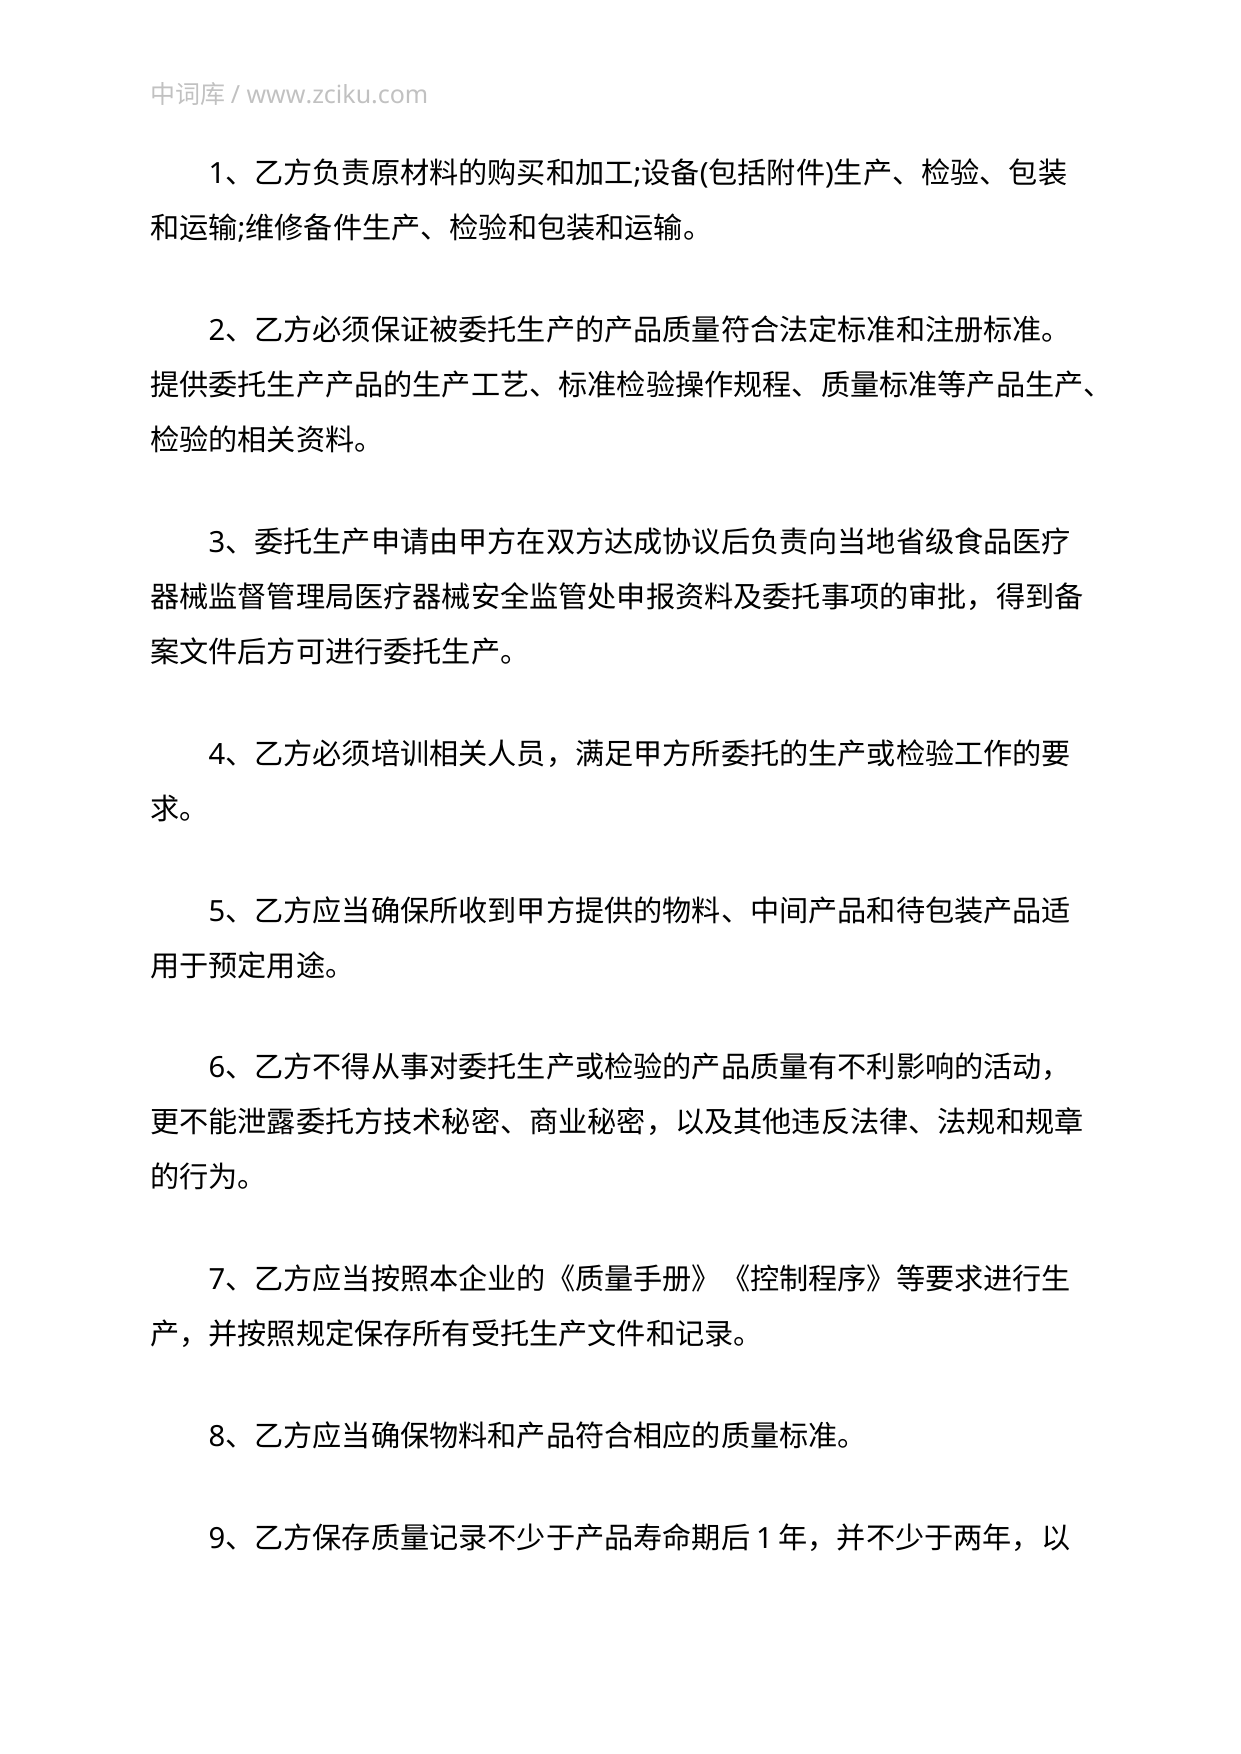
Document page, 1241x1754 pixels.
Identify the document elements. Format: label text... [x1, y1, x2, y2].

text 7、乙方应当按照本企业的《质量手册》《控制程序》等要求进行生产，并按照规定保存所有受托生产文件和记录。 [150, 1256, 1090, 1353]
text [150, 1514, 1090, 1557]
text 8、乙方应当确保物料和产品符合相应的质量标准。 [150, 1412, 1090, 1455]
text 1、乙方负责原材料的购买和加工;设备(包括附件)生产、检验、包装和运输;维修备件生产、检验和包装和运输。 [150, 150, 1090, 247]
text 4、乙方必须培训相关人员，满足甲方所委托的生产或检验工作的要求。 [150, 730, 1090, 828]
text 6、乙方不得从事对委托生产或检验的产品质量有不利影响的活动，更不能泄露委托方技术秘密、商业秘密，以及其他违反法律、法规和规章的行为。 [150, 1044, 1090, 1196]
text 2、乙方必须保证被委托生产的产品质量符合法定标准和注册标准。提供委托生产产品的生产工艺、标准检验操作规程、质量标准等产品生产、检验的相关资料。 [150, 307, 1090, 459]
text 3、委托生产申请由甲方在双方达成协议后负责向当地省级食品医疗器械监督管理局医疗器械安全监管处申报资料及委托事项的审批，得到备案文件后方可进行委托生产。 [150, 519, 1090, 671]
text 5、乙方应当确保所收到甲方提供的物料、中间产品和待包装产品适用于预定用途。 [150, 887, 1090, 984]
